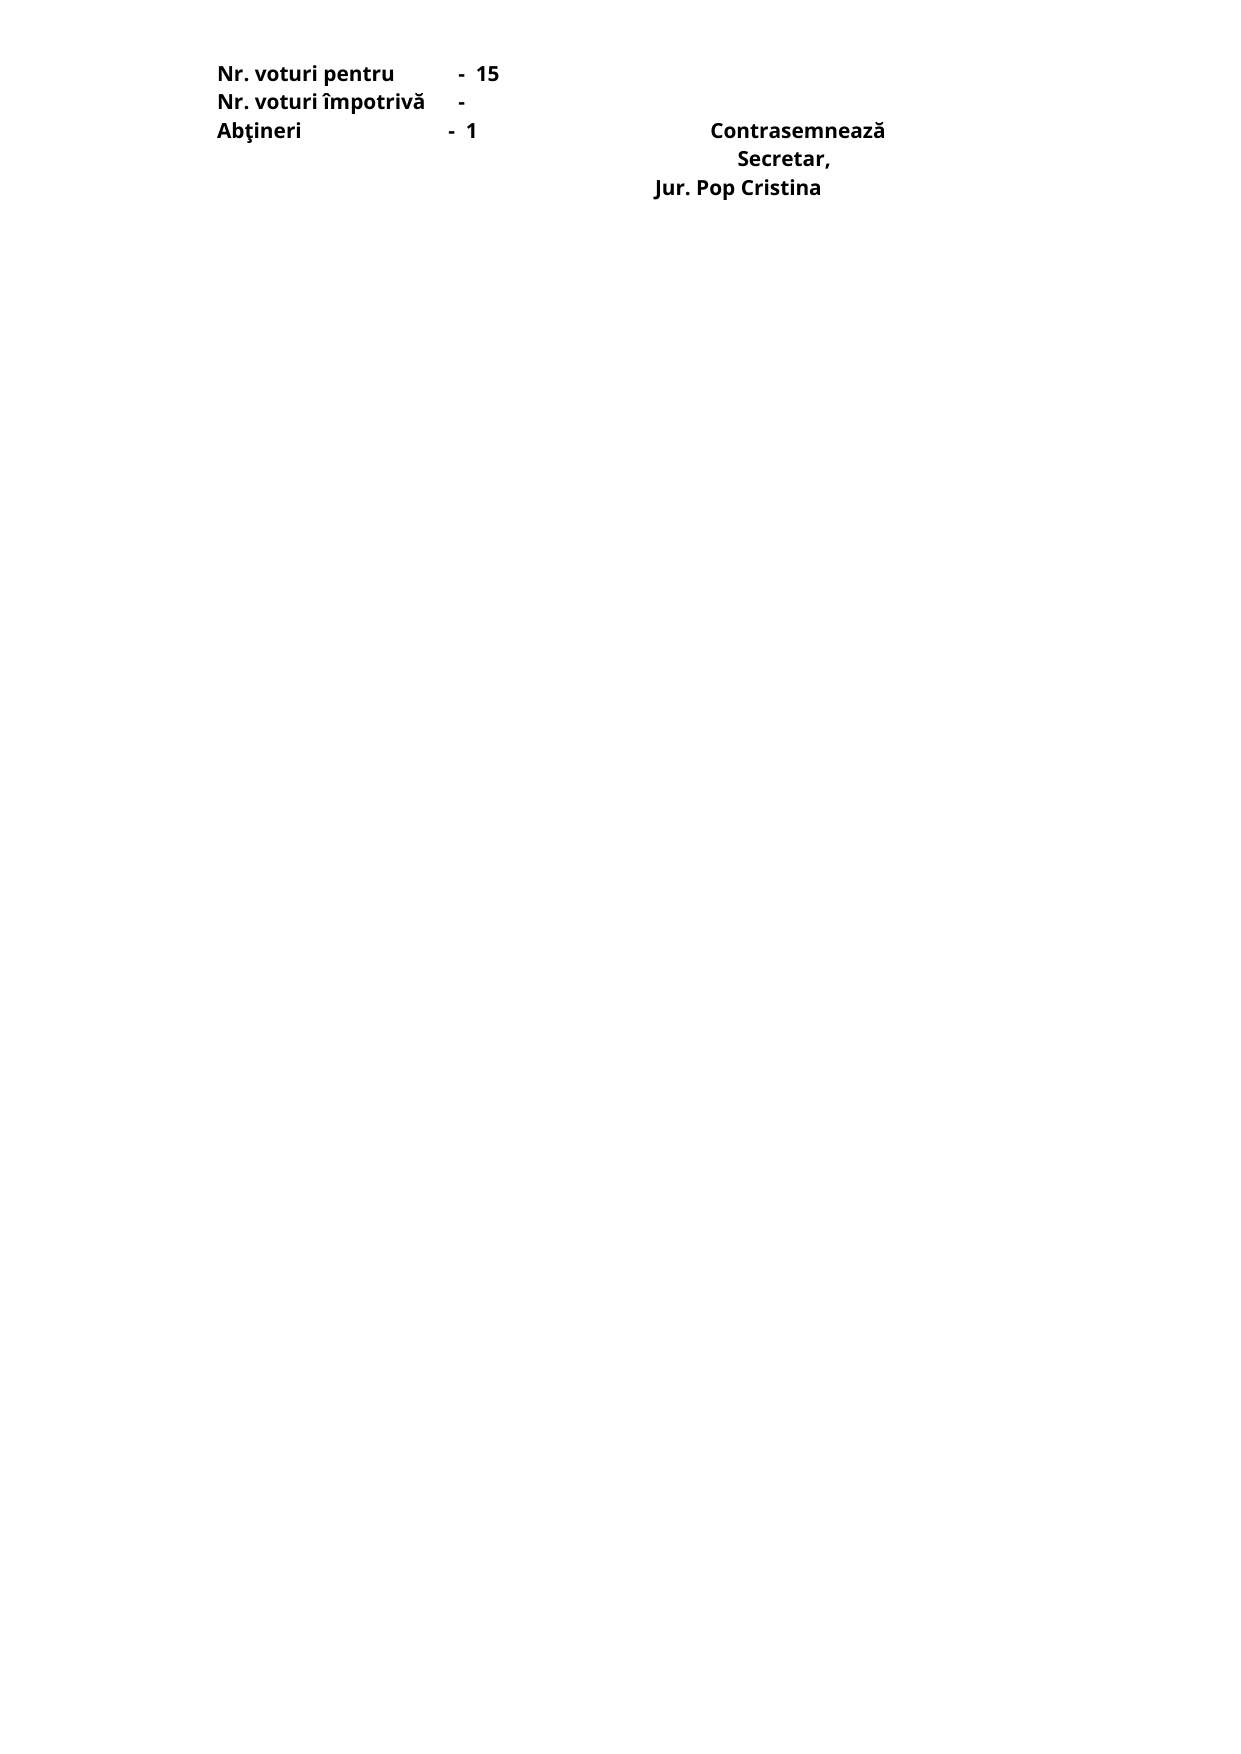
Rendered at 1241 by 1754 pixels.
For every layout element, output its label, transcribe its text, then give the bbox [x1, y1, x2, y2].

text Secretar, Jur. Pop Cristina [142, 144, 1181, 201]
text Nr. voturi împotrivă - [142, 87, 1181, 116]
text Nr. voturi pentru - 15 [142, 59, 1181, 87]
text Abţineri - 1 Contrasemnează [142, 116, 1181, 144]
